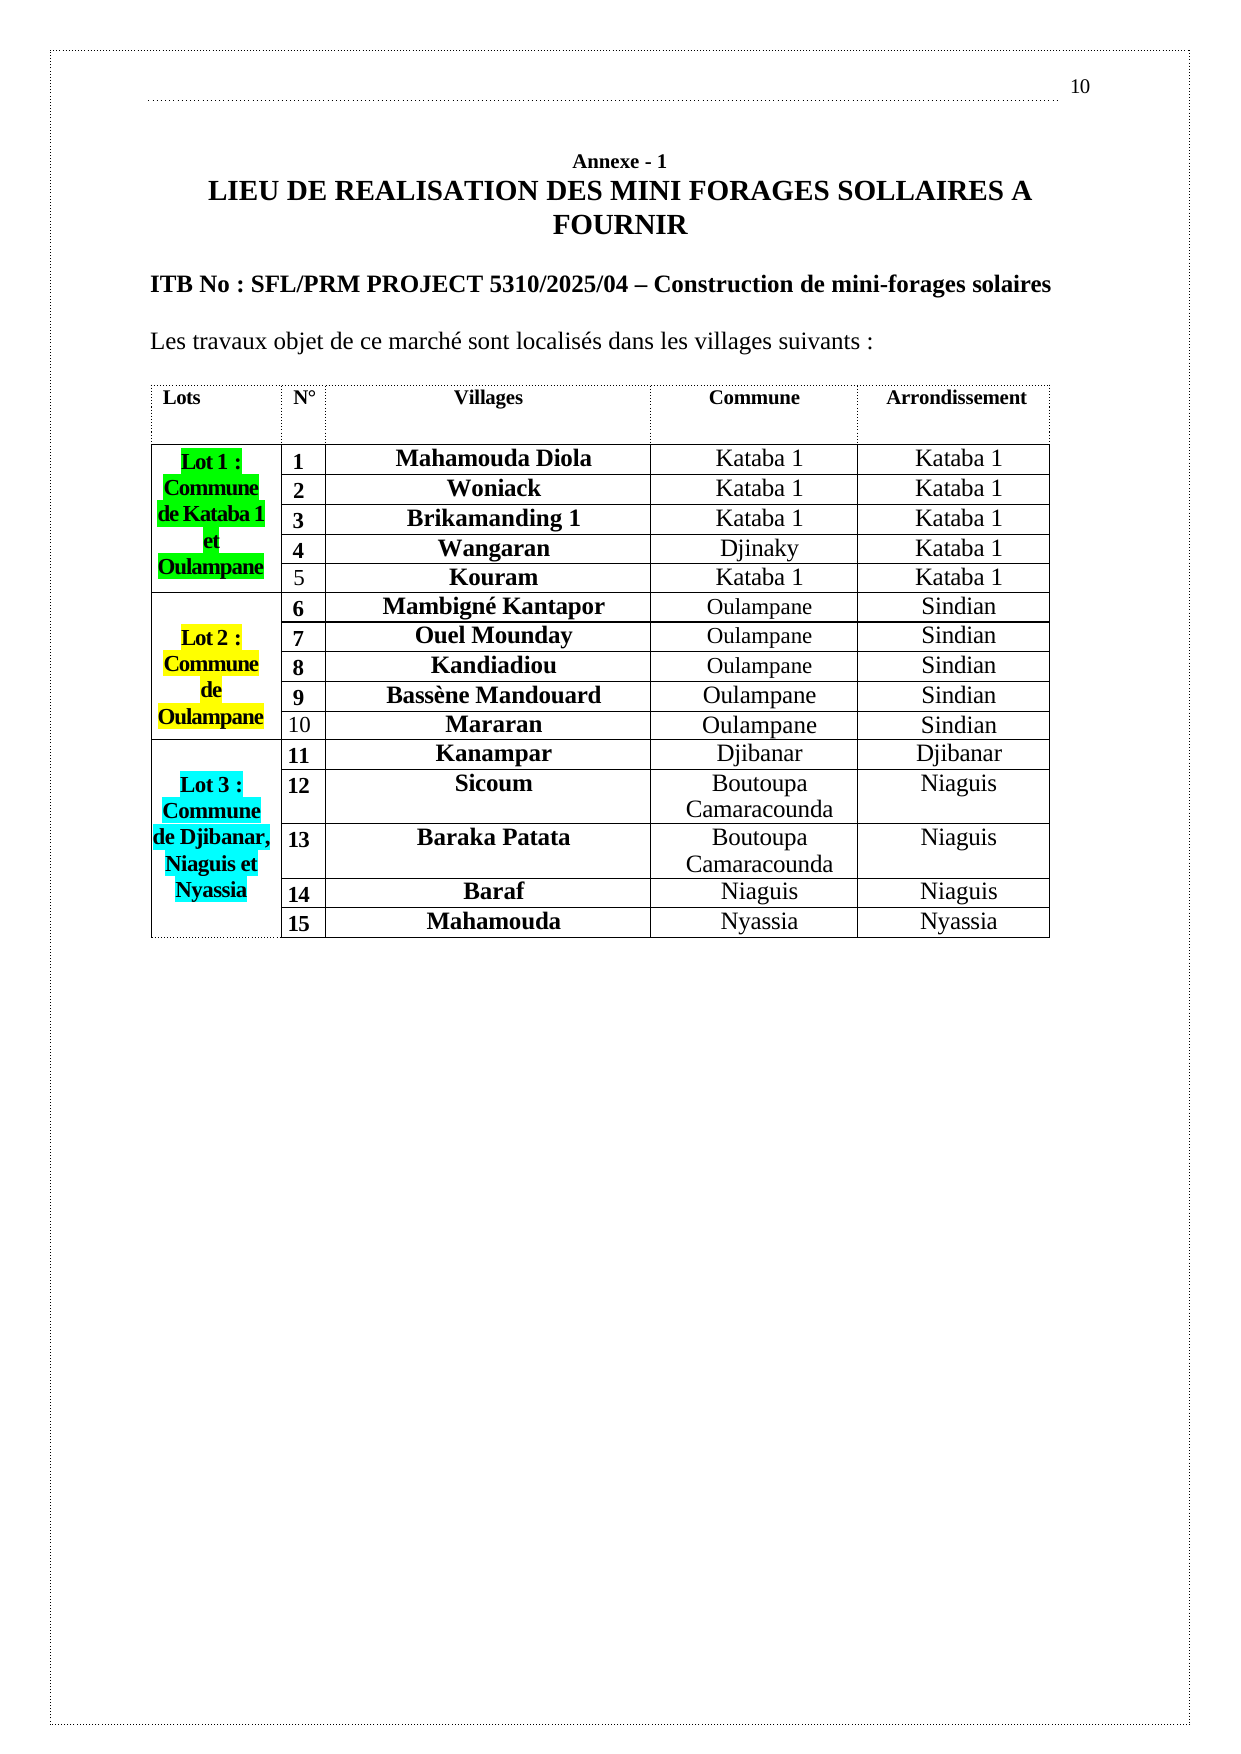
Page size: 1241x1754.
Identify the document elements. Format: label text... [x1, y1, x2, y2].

table_cell Kataba 1 [651, 445, 857, 474]
table_cell Kataba 1 [858, 564, 1049, 592]
table_cell Djibanar [858, 740, 1049, 769]
table_cell Lot 2 : Commune de Oulampane [152, 593, 281, 739]
table_cell Sindian [858, 652, 1049, 681]
table_cell Ouel Mounday [326, 623, 650, 651]
table_cell Mahamouda [326, 908, 650, 937]
table_cell Kataba 1 [651, 505, 857, 533]
table_cell Mahamouda Diola [326, 445, 650, 474]
table_cell Wangaran [326, 535, 650, 563]
table_cell 8 [282, 652, 325, 681]
table_cell Kataba 1 [858, 475, 1049, 504]
table_cell 7 [282, 623, 325, 651]
table_cell Oulampane [651, 712, 857, 739]
table_cell Mararan [326, 712, 650, 739]
table_cell 11 [282, 740, 325, 769]
table_cell Niaguis [858, 879, 1049, 907]
table_cell Sindian [858, 593, 1049, 621]
table_cell Kouram [326, 564, 650, 592]
table_cell 4 [282, 535, 325, 563]
table_cell Bassène Mandouard [326, 682, 650, 711]
table_cell 3 [282, 505, 325, 533]
subtitle ITB No : SFL/PRM PROJECT 5310/2025/04 – Construction de mini-forages solaires [150, 269, 1152, 298]
table_cell Kanampar [326, 740, 650, 769]
table_cell Lot 1 : Commune de Kataba 1 et Oulampane [152, 445, 281, 592]
table_cell Sicoum [326, 770, 650, 823]
table_cell Kataba 1 [651, 475, 857, 504]
table_cell Kataba 1 [858, 505, 1049, 533]
table_header Arrondissement [857, 385, 1049, 444]
table_cell 5 [282, 564, 325, 592]
table_cell Baraka Patata [326, 824, 650, 877]
table_cell Kandiadiou [326, 652, 650, 681]
table_cell Nyassia [651, 908, 857, 937]
table_cell Oulampane [651, 623, 857, 651]
table_cell Mambigné Kantapor [326, 593, 650, 621]
table_cell 14 [282, 879, 325, 907]
table_cell Sindian [858, 623, 1049, 651]
table_header N° [281, 385, 326, 444]
table_cell Niaguis [858, 824, 1049, 877]
table_cell Oulampane [651, 682, 857, 711]
table_cell 2 [282, 475, 325, 504]
table_cell Baraf [326, 879, 650, 907]
table_cell Boutoupa Camaracounda [651, 770, 857, 823]
table_cell Sindian [858, 682, 1049, 711]
table_cell Kataba 1 [858, 445, 1049, 474]
table_cell Kataba 1 [651, 564, 857, 592]
table_cell 10 [282, 712, 325, 739]
subtitle LIEU DE REALISATION DES MINI FORAGES SOLLAIRES A FOURNIR [154, 173, 1087, 240]
table_cell Woniack [326, 475, 650, 504]
table_cell 15 [282, 908, 325, 937]
table_header Villages [326, 385, 651, 444]
text Annexe - 1 [153, 149, 1087, 173]
table_cell Djibanar [651, 740, 857, 769]
table_cell Kataba 1 [858, 535, 1049, 563]
table_header Lots [151, 385, 281, 444]
table_cell 12 [282, 770, 325, 823]
table_cell 6 [282, 593, 325, 621]
table_cell Sindian [858, 712, 1049, 739]
table_cell Boutoupa Camaracounda [651, 824, 857, 877]
table_cell 9 [282, 682, 325, 711]
table_cell 13 [282, 824, 325, 877]
table_cell Niaguis [858, 770, 1049, 823]
table_cell Niaguis [651, 879, 857, 907]
table_cell 1 [282, 445, 325, 474]
table_cell Djinaky [651, 535, 857, 563]
table_cell Nyassia [858, 908, 1049, 937]
table_cell Lot 3 : Commune de Djibanar, Niaguis et Nyassia [152, 740, 281, 937]
table_cell Brikamanding 1 [326, 505, 650, 533]
table_header Commune [651, 385, 857, 444]
table_cell Oulampane [651, 652, 857, 681]
table_cell Oulampane [651, 593, 857, 621]
text Les travaux objet de ce marché sont localisés dans les villages suivants : [150, 326, 1152, 355]
